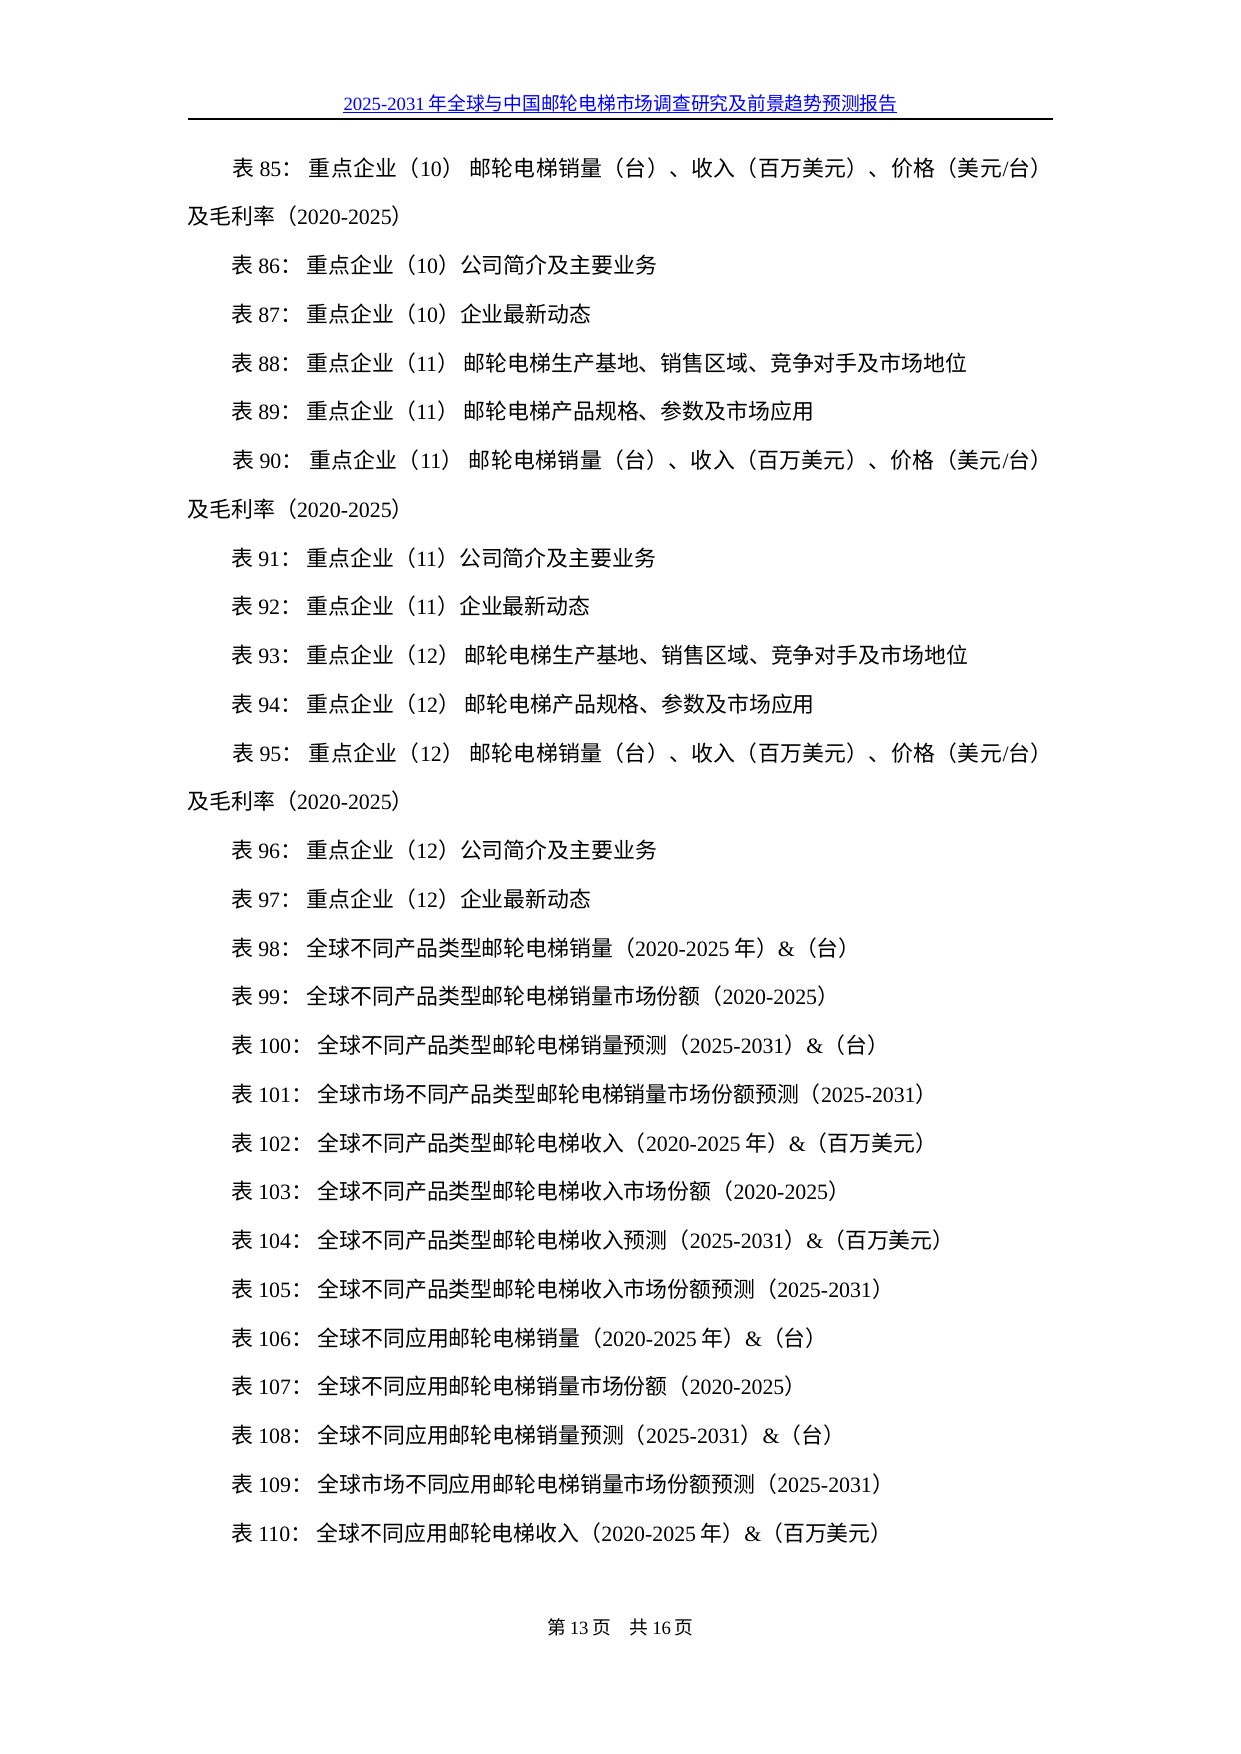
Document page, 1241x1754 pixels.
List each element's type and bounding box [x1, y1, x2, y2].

text [187, 150, 1053, 1548]
